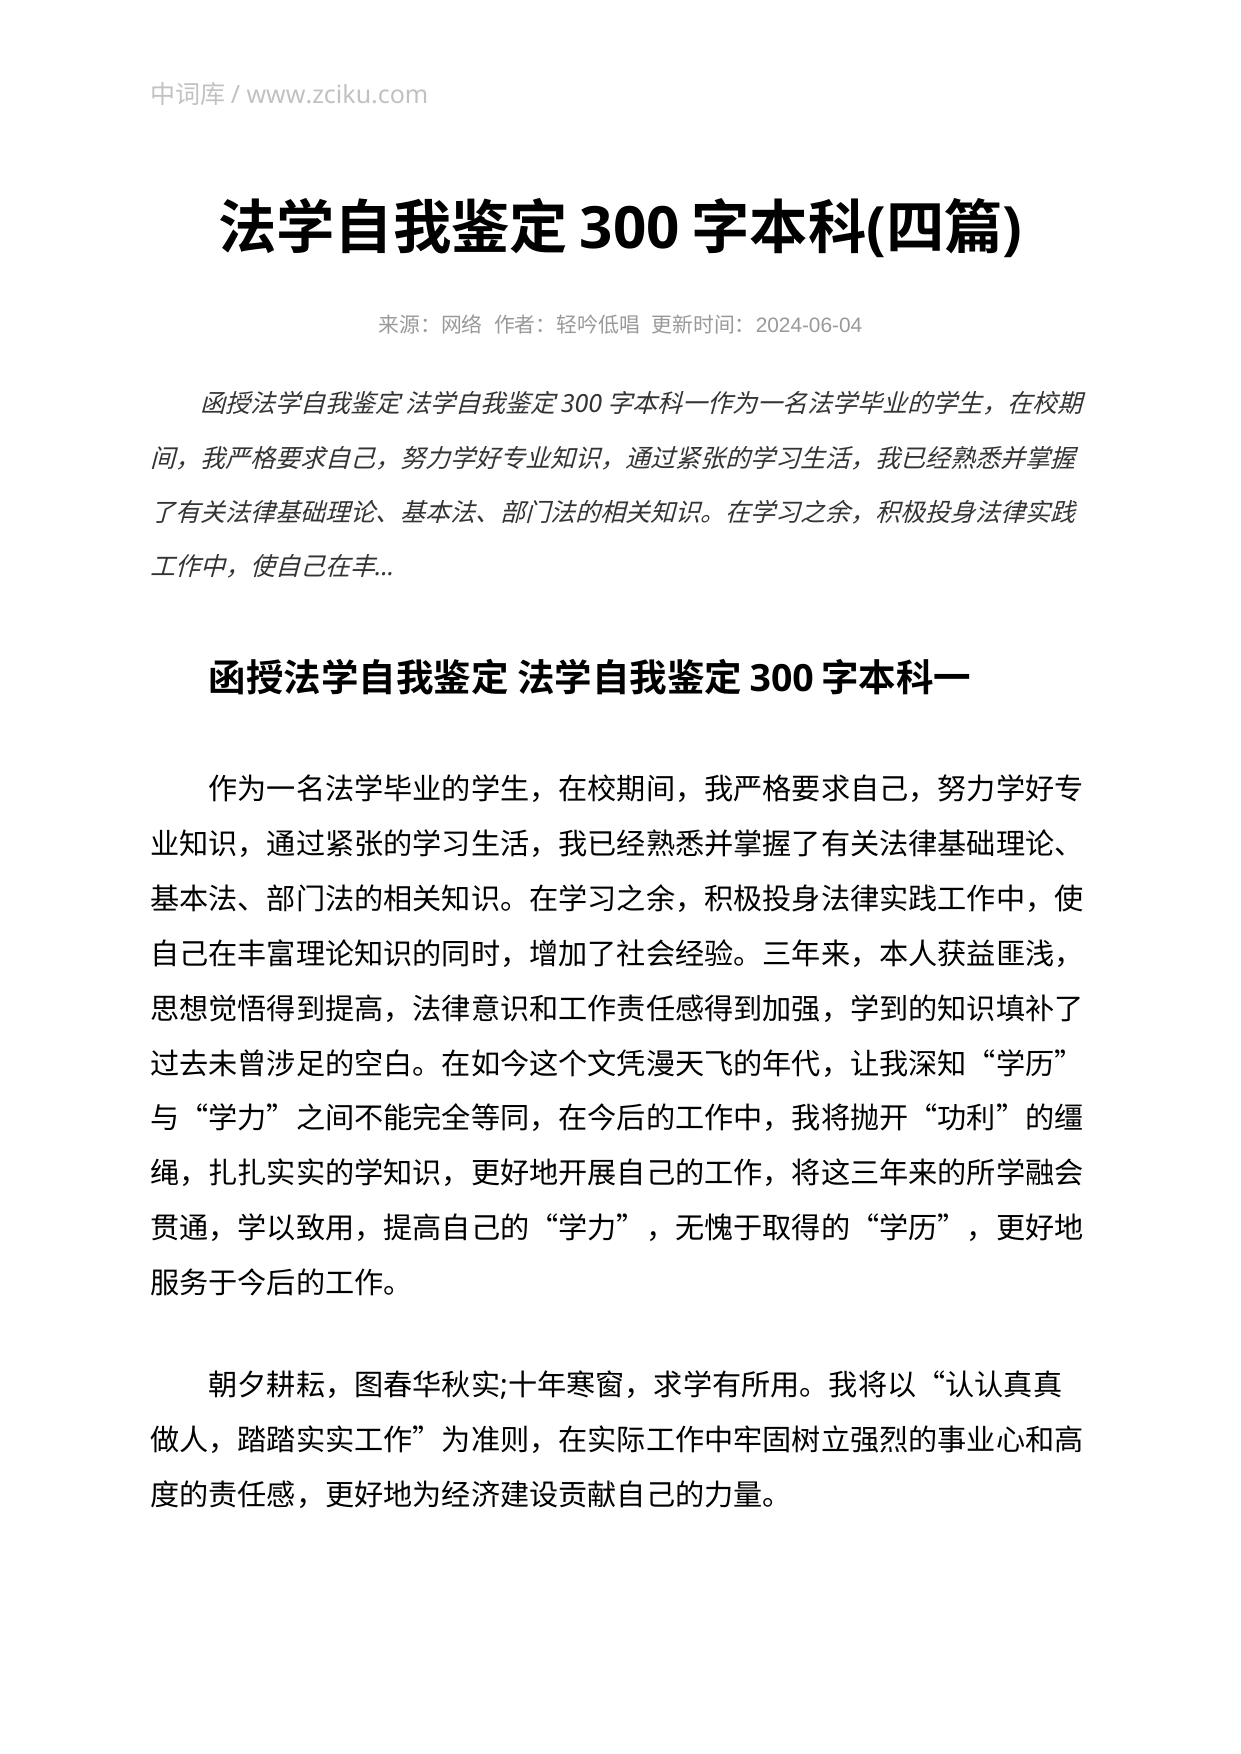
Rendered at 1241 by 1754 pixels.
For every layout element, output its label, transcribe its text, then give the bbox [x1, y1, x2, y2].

text 函授法学自我鉴定 法学自我鉴定300字本科一 [150, 648, 1090, 703]
text 函授法学自我鉴定 法学自我鉴定300字本科一作为一名法学毕业的学生，在校期间，我严格要求自己，努力学好专业知识，通过紧张的学习生活，我已经熟悉并掌握了有关法律基础理论、基本法、部门法的相关知识。在学习之余，积极投身法律实践工作中，使自己在丰... [150, 384, 1090, 583]
text 来源：网络 作者：轻吟低唱 更新时间：2024-06-04 [150, 313, 1090, 337]
text 作为一名法学毕业的学生，在校期间，我严格要求自己，努力学好专业知识，通过紧张的学习生活，我已经熟悉并掌握了有关法律基础理论、基本法、部门法的相关知识。在学习之余，积极投身法律实践工作中，使自己在丰富理论知识的同时，增加了社会经验。三年来，本人获益匪浅，思想觉悟得到提高，法律意识和工作责任感得到加强，学到的知识填补了过去未曾涉足的空白。在如今这个文凭漫天飞的年代，让我深知“学历”与“学力”之间不能完全等同，在今后的工作中，我将抛开“功利”的缰绳，扎扎实实的学知识，更好地开展自己的工作，将这三年来的所学融会贯通，学以致用，提高自己的“学力”，无愧于取得的“学历”，更好地服务于今后的工作。 [150, 766, 1090, 1302]
subtitle 法学自我鉴定300字本科(四篇) [150, 181, 1090, 266]
text 朝夕耕耘，图春华秋实;十年寒窗，求学有所用。我将以“认认真真做人，踏踏实实工作”为准则，在实际工作中牢固树立强烈的事业心和高度的责任感，更好地为经济建设贡献自己的力量。 [150, 1362, 1090, 1514]
